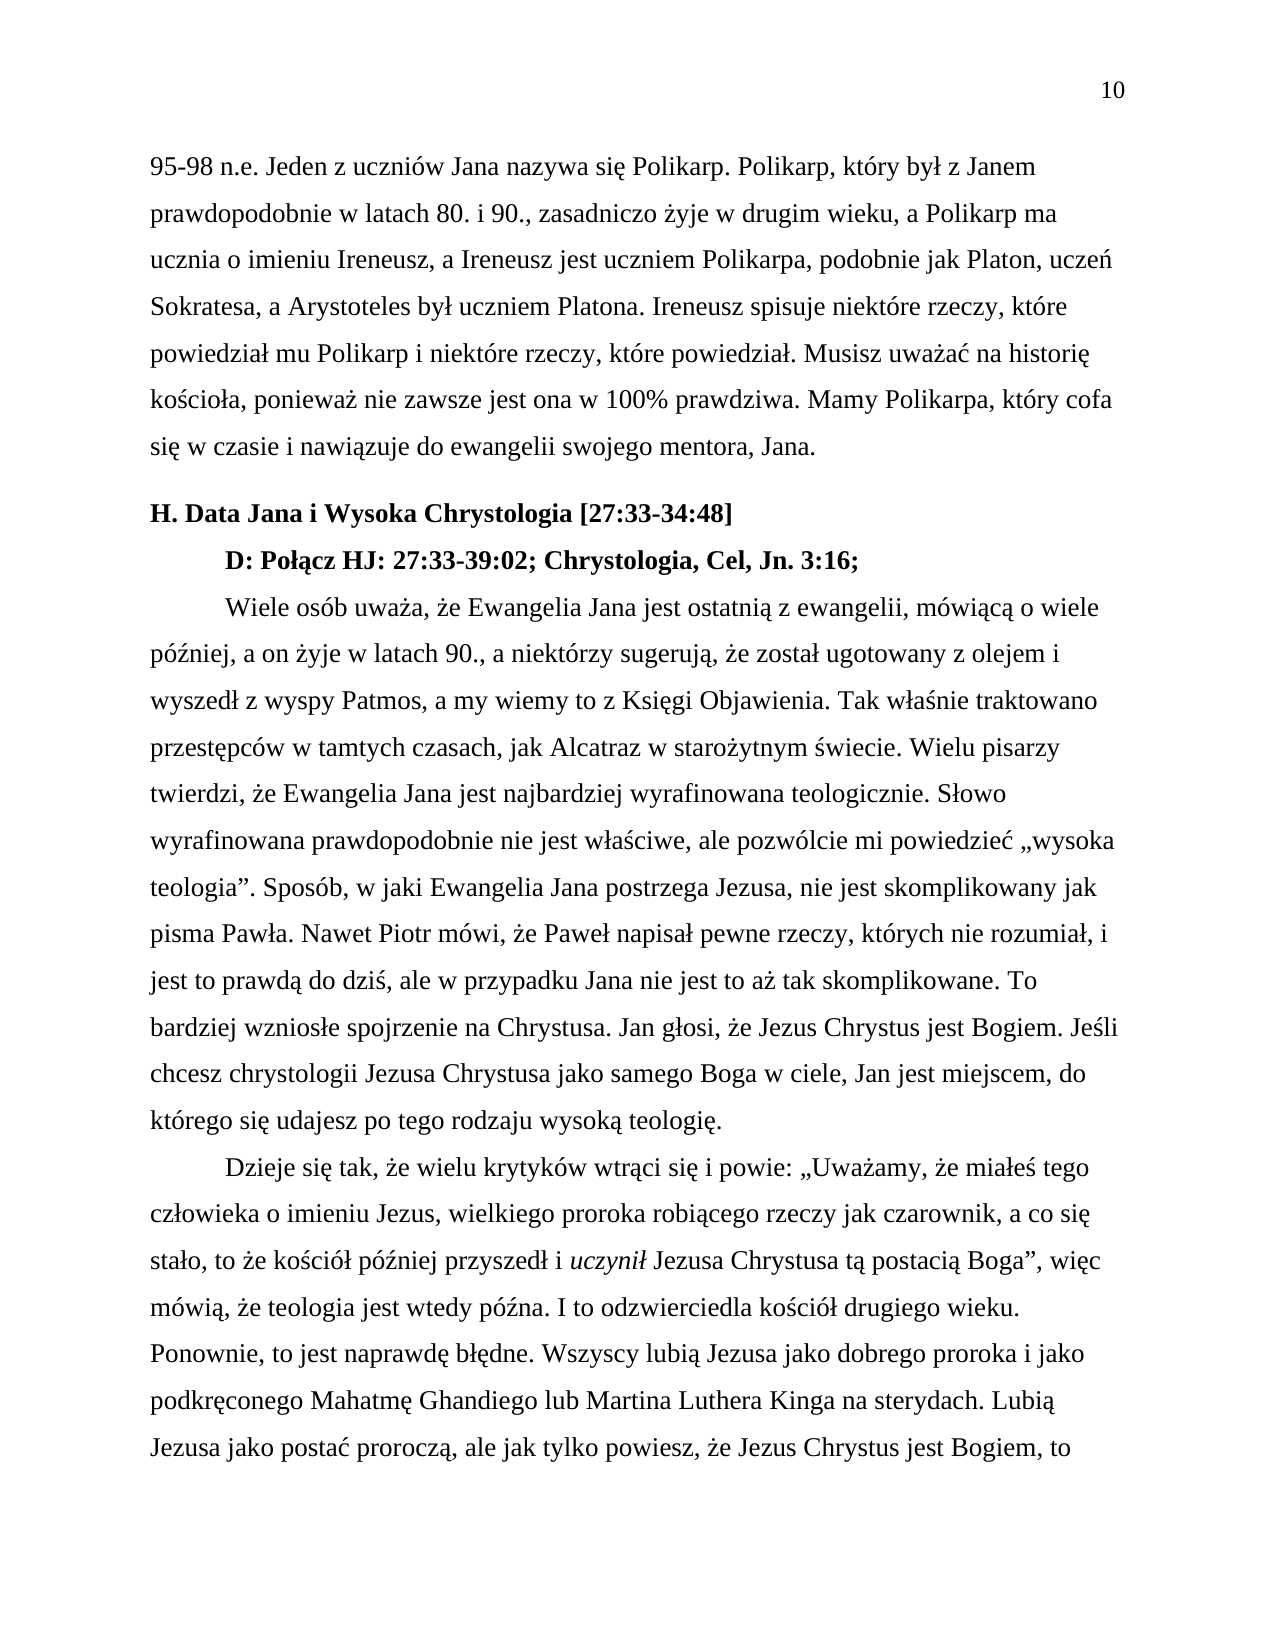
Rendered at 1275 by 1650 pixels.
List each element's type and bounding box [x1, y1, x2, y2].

text [150, 150, 1125, 461]
text [150, 497, 1125, 1462]
